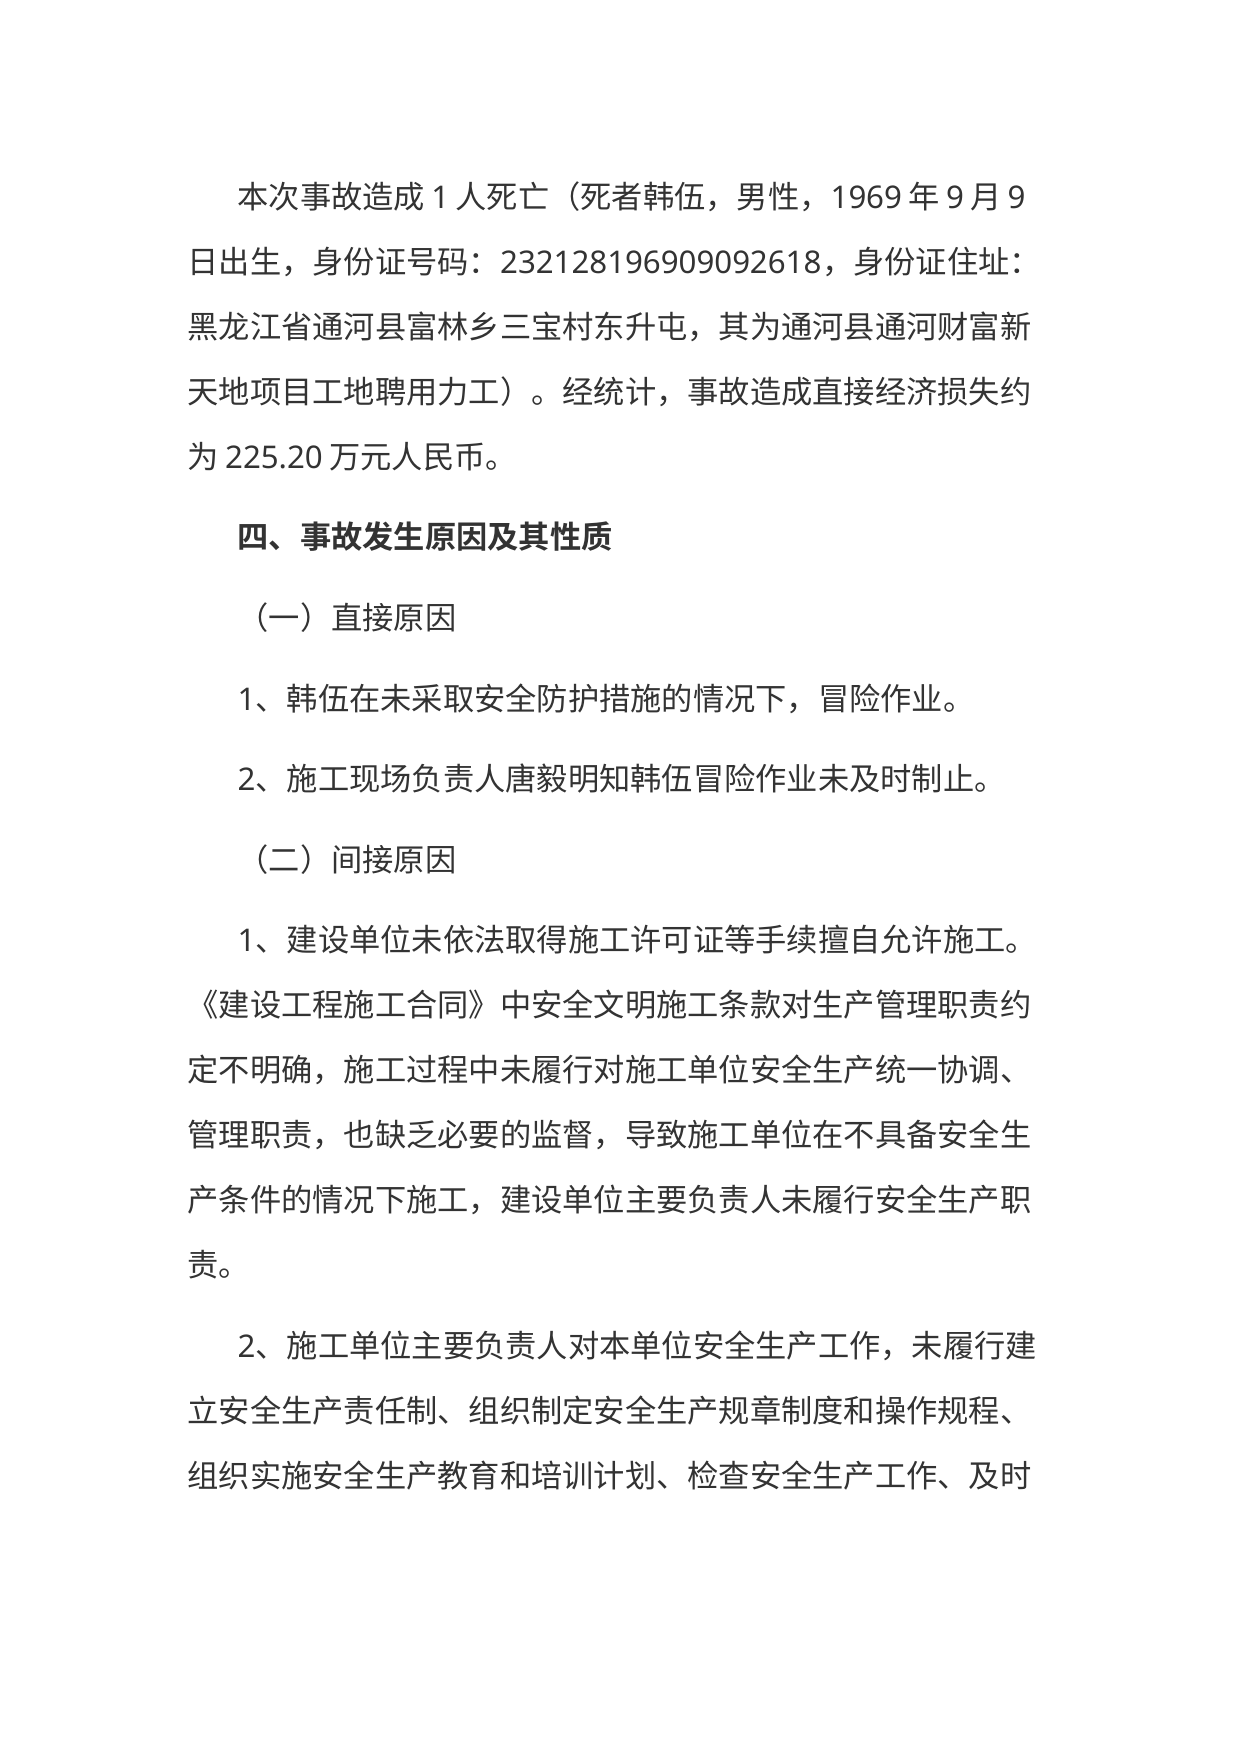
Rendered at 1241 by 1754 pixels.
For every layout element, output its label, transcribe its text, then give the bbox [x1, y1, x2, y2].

text 本次事故造成1人死亡（死者韩伍，男性，1969年9月9日出生，身份证号码：232128196909092618，身份证住址：黑龙江省通河县富林乡三宝村东升屯，其为通河县通河财富新天地项目工地聘用力工）。经统计，事故造成直接经济损失约为225.20万元人民币。 [187, 162, 1053, 487]
text （二）间接原因 [187, 825, 1053, 890]
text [187, 1311, 1053, 1506]
text 1、建设单位未依法取得施工许可证等手续擅自允许施工。《建设工程施工合同》中安全文明施工条款对生产管理职责约定不明确，施工过程中未履行对施工单位安全生产统一协调、管理职责，也缺乏必要的监督，导致施工单位在不具备安全生产条件的情况下施工，建设单位主要负责人未履行安全生产职责。 [187, 906, 1053, 1296]
text 1、韩伍在未采取安全防护措施的情况下，冒险作业。 [187, 664, 1053, 729]
text 四、事故发生原因及其性质 [187, 503, 1053, 568]
text 2、施工现场负责人唐毅明知韩伍冒险作业未及时制止。 [187, 744, 1053, 809]
text （一）直接原因 [187, 583, 1053, 648]
